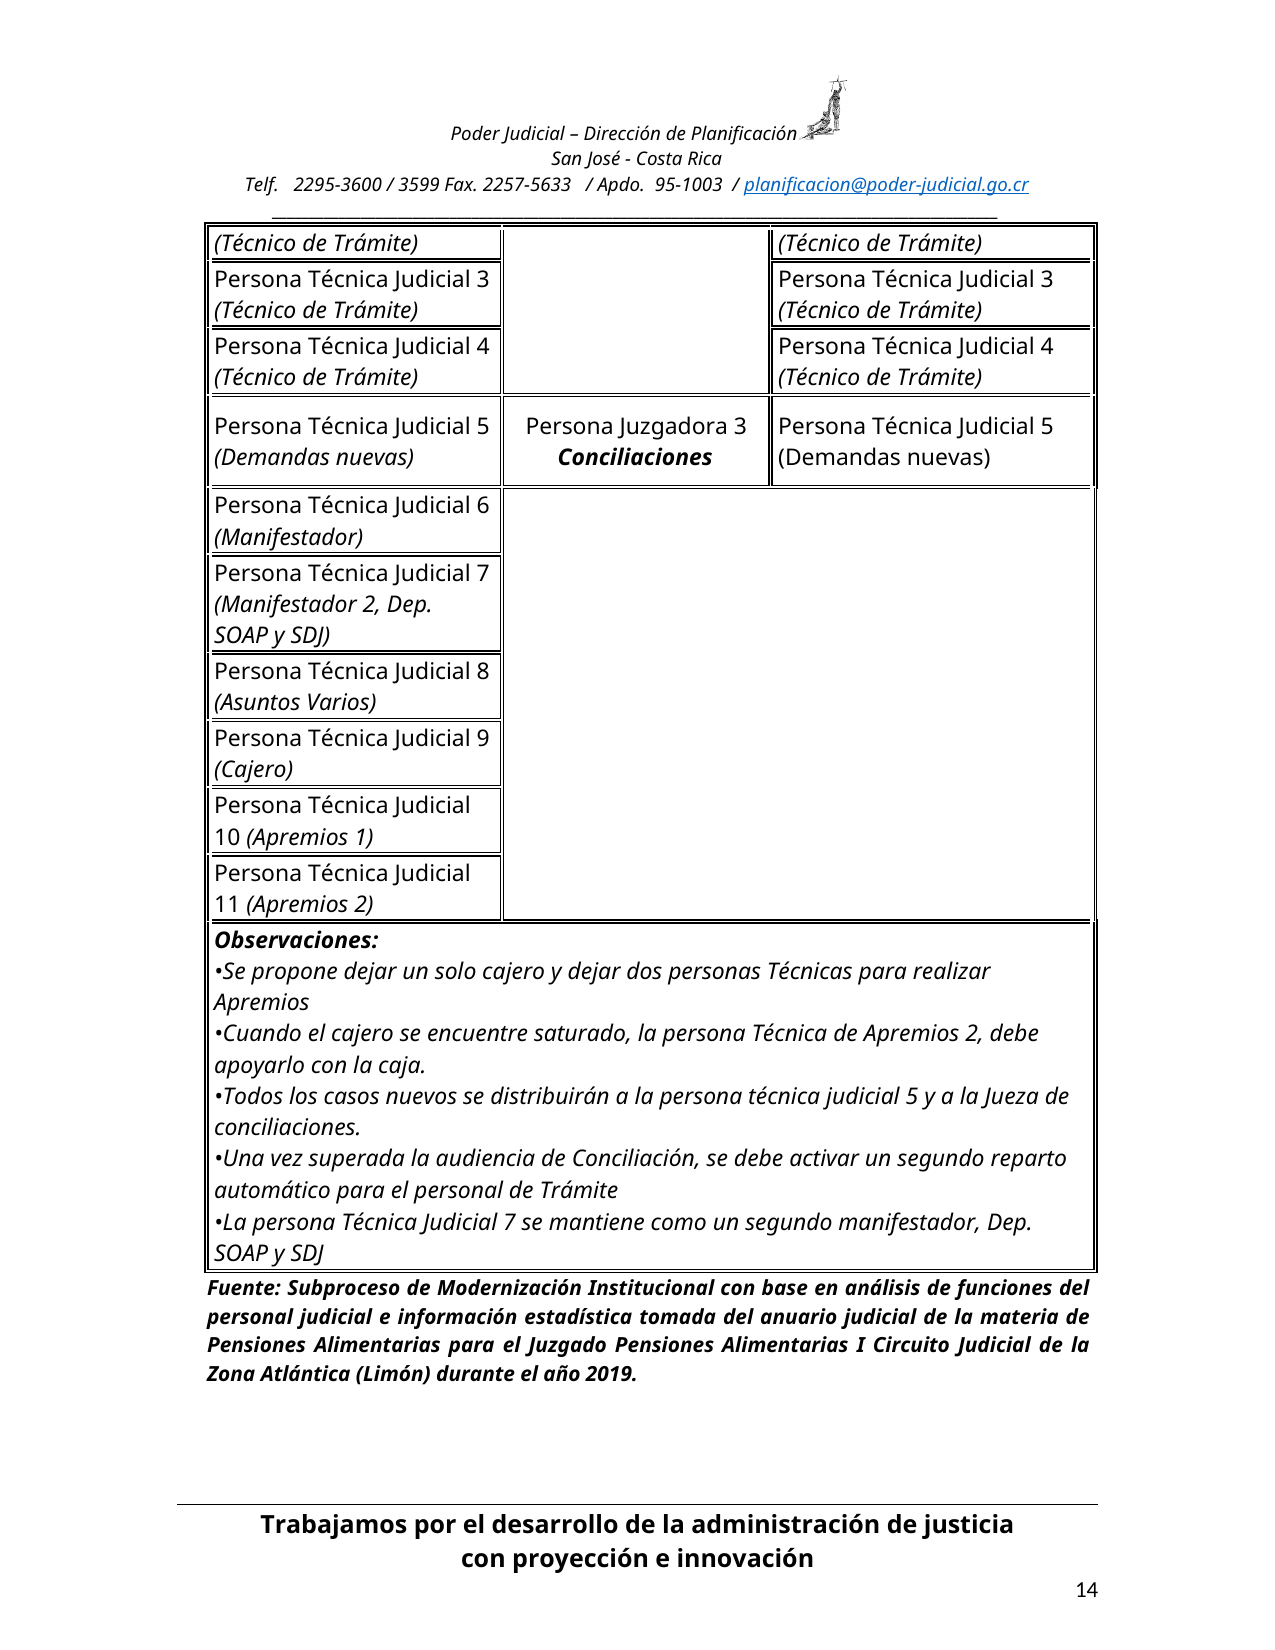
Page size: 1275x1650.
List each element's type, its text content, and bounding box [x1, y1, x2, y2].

table_cell Persona Juzgadora 3 Conciliaciones [504, 397, 768, 484]
table_cell Persona Técnica Judicial 2 (Técnico de Trámite) [771, 227, 1093, 258]
table_cell Persona Técnica Judicial 9 (Cajero) [207, 718, 502, 784]
table_cell [502, 485, 1095, 919]
table_cell Persona Técnica Judicial 6 (Manifestador) [207, 485, 502, 552]
table_cell Persona Técnica Judicial 4 (Técnico de Trámite) [207, 325, 502, 392]
table_cell •Una vez superada la audiencia de Conciliación, se debe activar un segundo reparto automático para el personal de Trámite [209, 1143, 1093, 1205]
table_cell Persona Técnica Judicial 5 (Demandas nuevas) [207, 393, 502, 484]
list Fuente: Subproceso de Modernización Institucional con base en análisis de funciones del personal judicial e información estadística tomada del anuario judicial de la materia de Pensiones Alimentarias para el Juzgado Pensiones Alimentarias I Circuito Judicial de la Zona Atlántica (Limón) durante el año 2019. [207, 1273, 1093, 1387]
table_cell Persona Técnica Judicial 10 (Apremios 1) [207, 785, 502, 852]
table_cell Persona Técnica Judicial 5 (Demandas nuevas) [771, 393, 1095, 484]
table_cell Persona Técnica Judicial 8 (Asuntos Varios) [207, 650, 502, 717]
picture [797, 73, 849, 141]
table_cell •Cuando el cajero se encuentre saturado, la persona Técnica de Apremios 2, debe apoyarlo con la caja. [209, 1018, 1093, 1080]
table_cell Persona Técnica Judicial 11 (Apremios 2) [207, 852, 502, 919]
table_cell Persona Técnica Judicial 7 (Manifestador 2, Dep. SOAP y SDJ) [207, 552, 502, 650]
table_cell Persona Técnica Judicial 2 (Técnico de Trámite) [207, 224, 502, 258]
table_cell Persona Técnica Judicial 4 (Técnico de Trámite) [771, 325, 1095, 392]
table_cell •La persona Técnica Judicial 7 se mantiene como un segundo manifestador, Dep. SOAP y SDJ [209, 1205, 1093, 1269]
table_cell Persona Técnica Judicial 3 (Técnico de Trámite) [771, 258, 1095, 325]
table_cell •Todos los casos nuevos se distribuirán a la persona técnica judicial 5 y a la Jueza de conciliaciones. [209, 1080, 1093, 1142]
table_cell Persona Técnica Judicial 3 (Técnico de Trámite) [207, 258, 502, 325]
table_cell Observaciones: •Se propone dejar un solo cajero y dejar dos personas Técnicas para realizar Apremios [207, 919, 1095, 1017]
